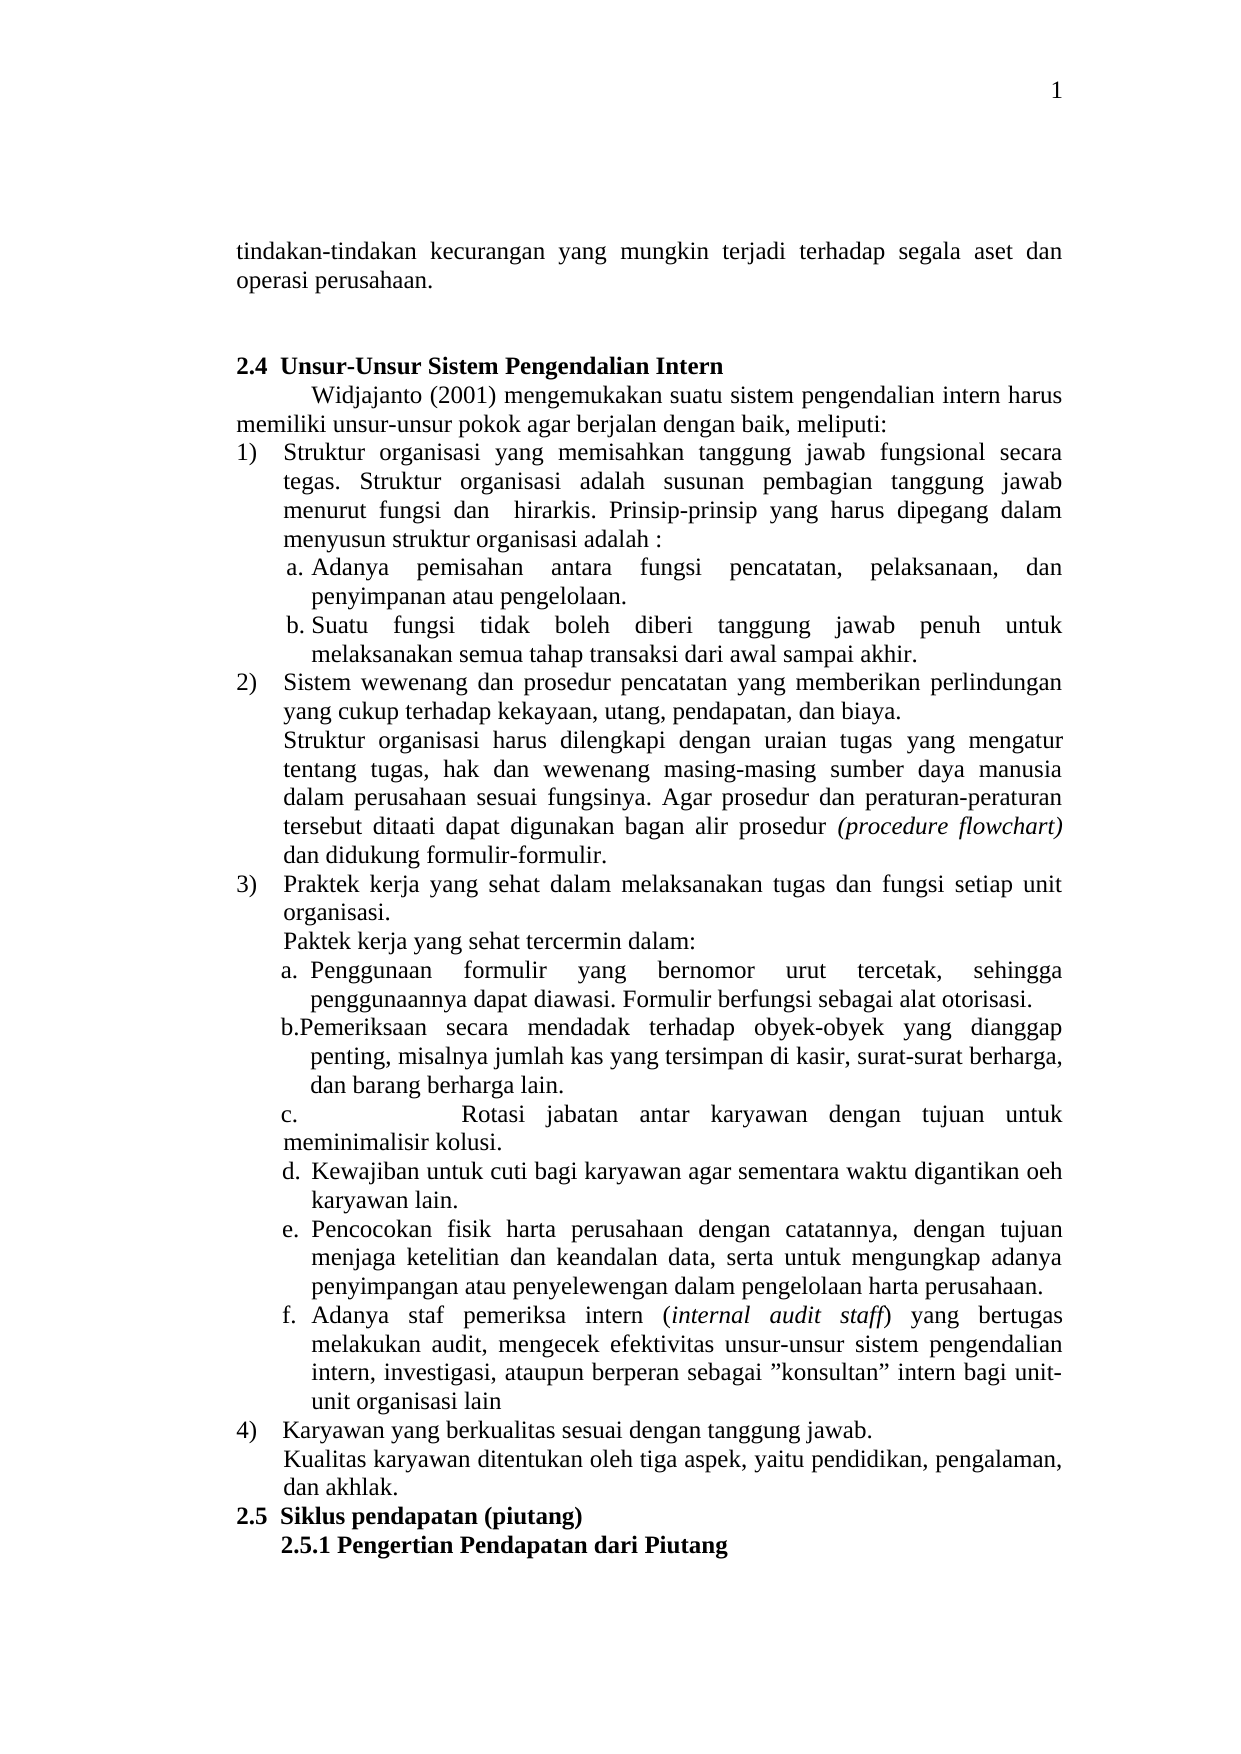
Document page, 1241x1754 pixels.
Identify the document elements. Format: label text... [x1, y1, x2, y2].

text 2.4 Unsur-Unsur Sistem Pengendalian Intern [236, 351, 1063, 380]
text Struktur organisasi harus dilengkapi dengan uraian tugas yang mengatur tentang tugas, hak dan wewenang masing-masing sumber daya manusia dalam perusahaan sesuai fungsinya. Agar prosedur dan peraturan-peraturan tersebut ditaati dapat digunakan bagan alir prosedur (procedure flowchart) dan didukung formulir-formulir. [283, 725, 1063, 869]
list Penggunaan formulir yang bernomor urut tercetak, sehingga penggunaannya dapat diawasi. Formulir berfungsi sebagai alat otorisasi. [281, 955, 1063, 1012]
text Kualitas karyawan ditentukan oleh tiga aspek, yaitu pendidikan, pengalaman, dan akhlak. [236, 1444, 1063, 1501]
text 4) Karyawan yang berkualitas sesuai dengan tanggung jawab. [236, 1415, 1063, 1444]
list Kewajiban untuk cuti bagi karyawan agar sementara waktu digantikan oeh karyawan lain. [282, 1156, 1063, 1214]
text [236, 236, 1063, 294]
text Paktek kerja yang sehat tercermin dalam: [283, 926, 1063, 955]
text 2.5.1 Pengertian Pendapatan dari Piutang [281, 1530, 1063, 1559]
list Sistem wewenang dan prosedur pencatatan yang memberikan perlindungan yang cukup terhadap kekayaan, utang, pendapatan, dan biaya. [236, 667, 1063, 725]
text 3) Praktek kerja yang sehat dalam melaksanakan tugas dan fungsi setiap unit organisasi. [236, 869, 1063, 926]
text 2.5 Siklus pendapatan (piutang) [236, 1501, 1063, 1530]
list Adanya staf pemeriksa intern (internal audit staff) yang bertugas melakukan audit, mengecek efektivitas unsur-unsur sistem pengendalian intern, investigasi, ataupun berperan sebagai ”konsultan” intern bagi unit-unit organisasi lain [282, 1300, 1063, 1415]
list Pencocokan fisik harta perusahaan dengan catatannya, dengan tujuan menjaga ketelitian dan keandalan data, serta untuk mengungkap adanya penyimpangan atau penyelewengan dalam pengelolaan harta perusahaan. [282, 1214, 1063, 1300]
text b.Pemeriksaan secara mendadak terhadap obyek-obyek yang dianggap penting, misalnya jumlah kas yang tersimpan di kasir, surat-surat berharga, dan barang berharga lain. [281, 1012, 1063, 1099]
list Rotasi jabatan antar karyawan dengan tujuan untuk meminimalisir kolusi. [281, 1099, 1063, 1156]
list Suatu fungsi tidak boleh diberi tanggung jawab penuh untuk melaksanakan semua tahap transaksi dari awal sampai akhir. [286, 610, 1063, 667]
text Widjajanto (2001) mengemukakan suatu sistem pengendalian intern harus memiliki unsur-unsur pokok agar berjalan dengan baik, meliputi: [236, 380, 1063, 437]
list Struktur organisasi yang memisahkan tanggung jawab fungsional secara tegas. Struktur organisasi adalah susunan pembagian tanggung jawab menurut fungsi dan hirarkis. Prinsip-prinsip yang harus dipegang dalam menyusun struktur organisasi adalah : [236, 437, 1063, 552]
list Adanya pemisahan antara fungsi pencatatan, pelaksanaan, dan penyimpanan atau pengelolaan. [286, 552, 1063, 610]
